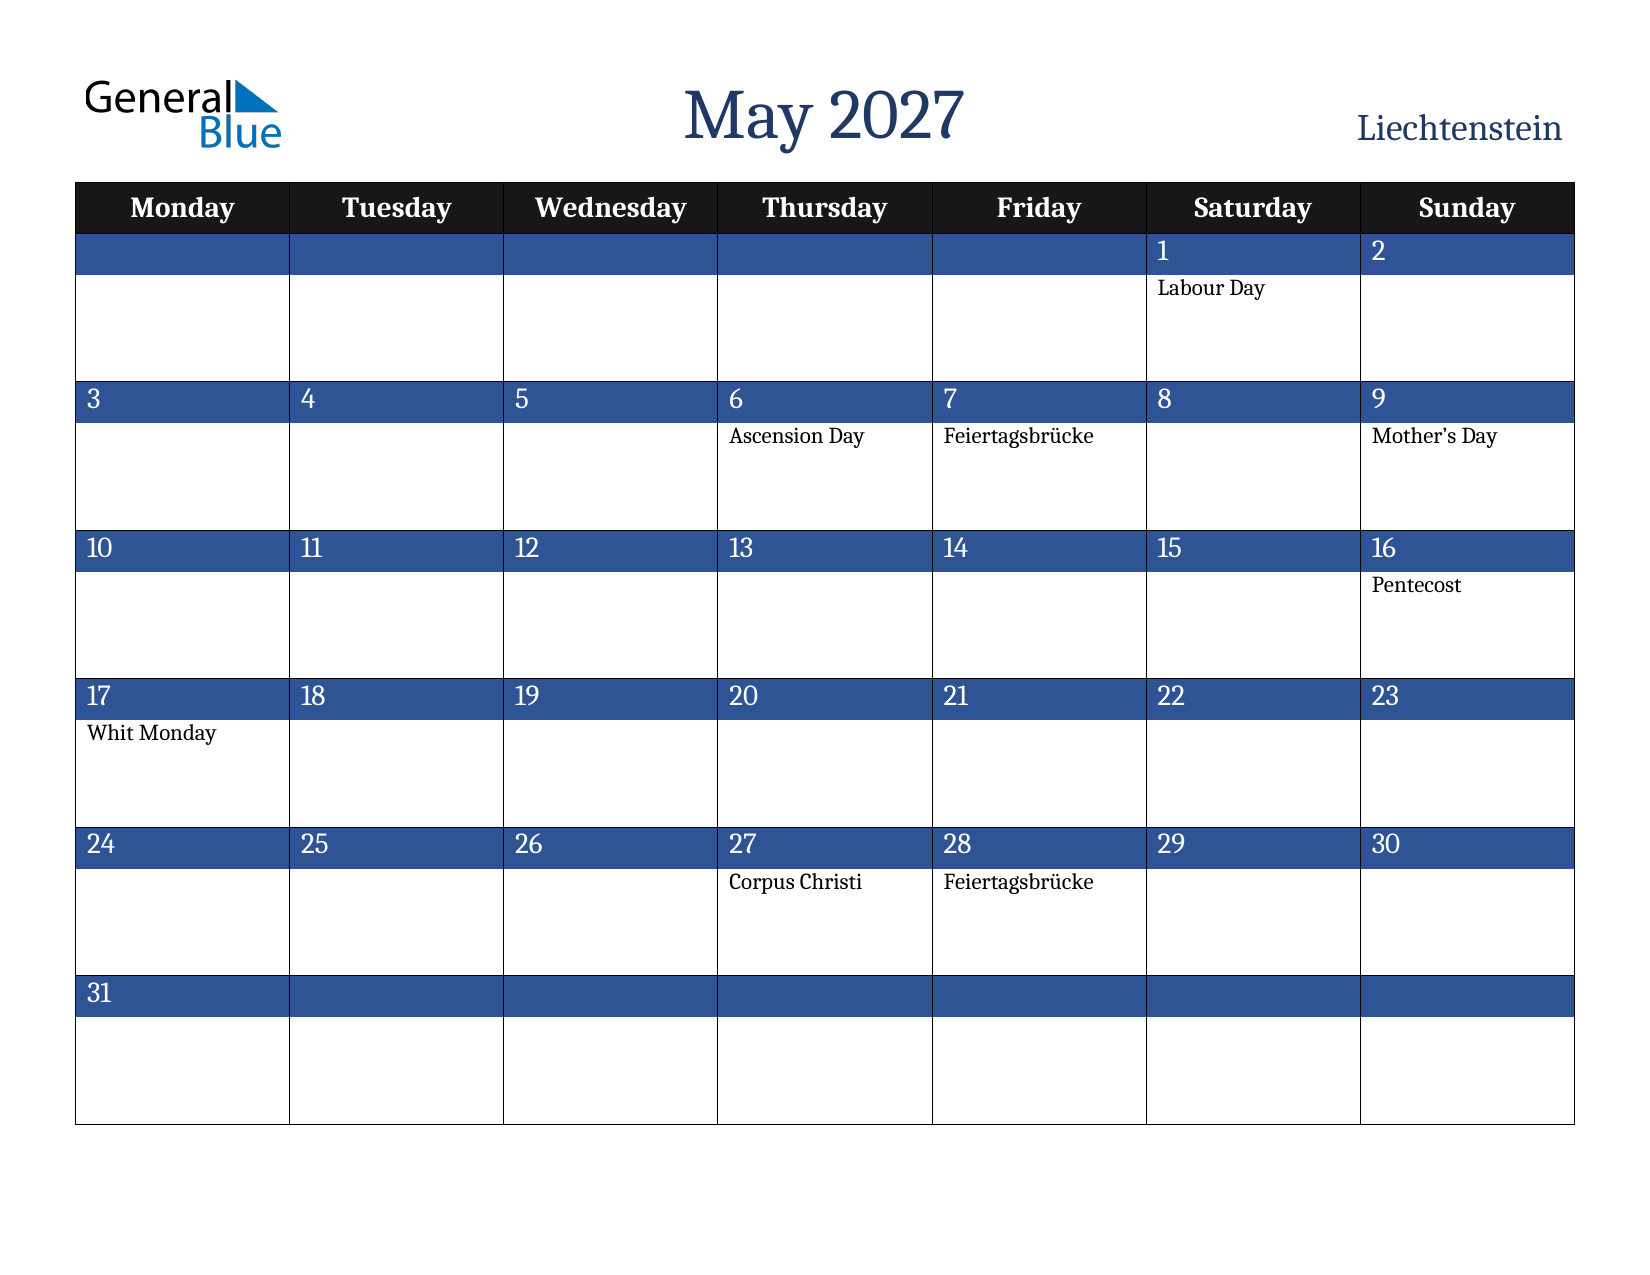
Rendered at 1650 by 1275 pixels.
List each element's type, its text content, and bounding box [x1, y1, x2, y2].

table_cell 27 [718, 828, 932, 869]
table_cell 21 [933, 679, 1146, 720]
table_cell [504, 572, 717, 678]
table_cell [290, 976, 503, 1017]
table_cell Ascension Day [718, 423, 932, 530]
table_cell [76, 234, 289, 275]
table_cell [504, 275, 717, 381]
table_cell [290, 1017, 503, 1123]
table_cell [718, 275, 932, 381]
table_cell [290, 869, 503, 975]
table_cell Mother’s Day [1361, 423, 1574, 530]
table_cell Tuesday [290, 183, 503, 233]
table_cell 30 [1361, 828, 1574, 869]
table_cell [718, 572, 932, 678]
table_cell Corpus Christi [718, 869, 932, 975]
table_cell 5 [504, 382, 717, 423]
table_cell 29 [1147, 828, 1360, 869]
table_cell 26 [504, 828, 717, 869]
table_cell Feiertagsbrücke [933, 869, 1146, 975]
table_cell [1147, 423, 1360, 530]
table_cell [718, 234, 932, 275]
table_cell [76, 869, 289, 975]
table_cell [504, 1017, 717, 1123]
table_cell 28 [933, 828, 1146, 869]
table_cell 15 [1147, 531, 1360, 572]
table_cell [1147, 572, 1360, 678]
table_cell Saturday [1147, 183, 1360, 233]
table_cell [504, 720, 717, 827]
table_cell [933, 572, 1146, 678]
table_cell 10 [76, 531, 289, 572]
table_cell [76, 275, 289, 381]
table_cell [504, 869, 717, 975]
table_cell [1361, 869, 1574, 975]
table_cell Sunday [1361, 183, 1574, 233]
table_cell Feiertagsbrücke [933, 423, 1146, 530]
table_cell Wednesday [504, 183, 717, 233]
table_cell 9 [1361, 382, 1574, 423]
table_cell 8 [1147, 382, 1360, 423]
table_cell [1147, 1017, 1360, 1123]
table_cell 20 [718, 679, 932, 720]
table_cell 12 [504, 531, 717, 572]
table_cell 16 [1361, 531, 1574, 572]
table_cell [290, 423, 503, 530]
picture [86, 80, 281, 148]
table_cell [290, 234, 503, 275]
table_cell [933, 275, 1146, 381]
table_cell Monday [76, 183, 289, 233]
table_cell [1361, 976, 1574, 1017]
table_cell 17 [76, 679, 289, 720]
table_cell Pentecost [1361, 572, 1574, 678]
table_cell 23 [1361, 679, 1574, 720]
table_cell 25 [290, 828, 503, 869]
table_cell [933, 1017, 1146, 1123]
table_cell 3 [76, 382, 289, 423]
table_cell [504, 976, 717, 1017]
table_cell 13 [718, 531, 932, 572]
table_cell 11 [290, 531, 503, 572]
table_cell 24 [76, 828, 289, 869]
table_cell [1147, 720, 1360, 827]
table_header [76, 75, 503, 182]
table_cell [76, 1017, 289, 1123]
table_cell Whit Monday [76, 720, 289, 827]
table_cell [933, 234, 1146, 275]
table_cell 22 [1147, 679, 1360, 720]
table_cell 31 [76, 976, 289, 1017]
table_cell [504, 234, 717, 275]
table_cell Thursday [718, 183, 932, 233]
table_cell [1361, 1017, 1574, 1123]
table_cell 19 [504, 679, 717, 720]
table_cell [290, 572, 503, 678]
table_cell 7 [933, 382, 1146, 423]
table_cell [1147, 976, 1360, 1017]
table_cell [504, 423, 717, 530]
table_cell 1 [1147, 234, 1360, 275]
table_cell [76, 423, 289, 530]
table_header Liechtenstein [1146, 75, 1574, 182]
table_cell [1361, 720, 1574, 827]
table_cell 2 [1361, 234, 1574, 275]
table_cell [1361, 275, 1574, 381]
table_header May 2027 [504, 75, 1146, 182]
table_cell [290, 720, 503, 827]
table_cell [718, 976, 932, 1017]
table_cell Labour Day [1147, 275, 1360, 381]
table_cell [290, 275, 503, 381]
table_cell [718, 1017, 932, 1123]
table_cell 18 [290, 679, 503, 720]
table_cell [1147, 869, 1360, 975]
table_cell 6 [718, 382, 932, 423]
table_cell [933, 720, 1146, 827]
table_cell [76, 572, 289, 678]
table_cell 4 [290, 382, 503, 423]
table_cell Friday [933, 183, 1146, 233]
table_cell [933, 976, 1146, 1017]
table_cell 14 [933, 531, 1146, 572]
table_cell [718, 720, 932, 827]
